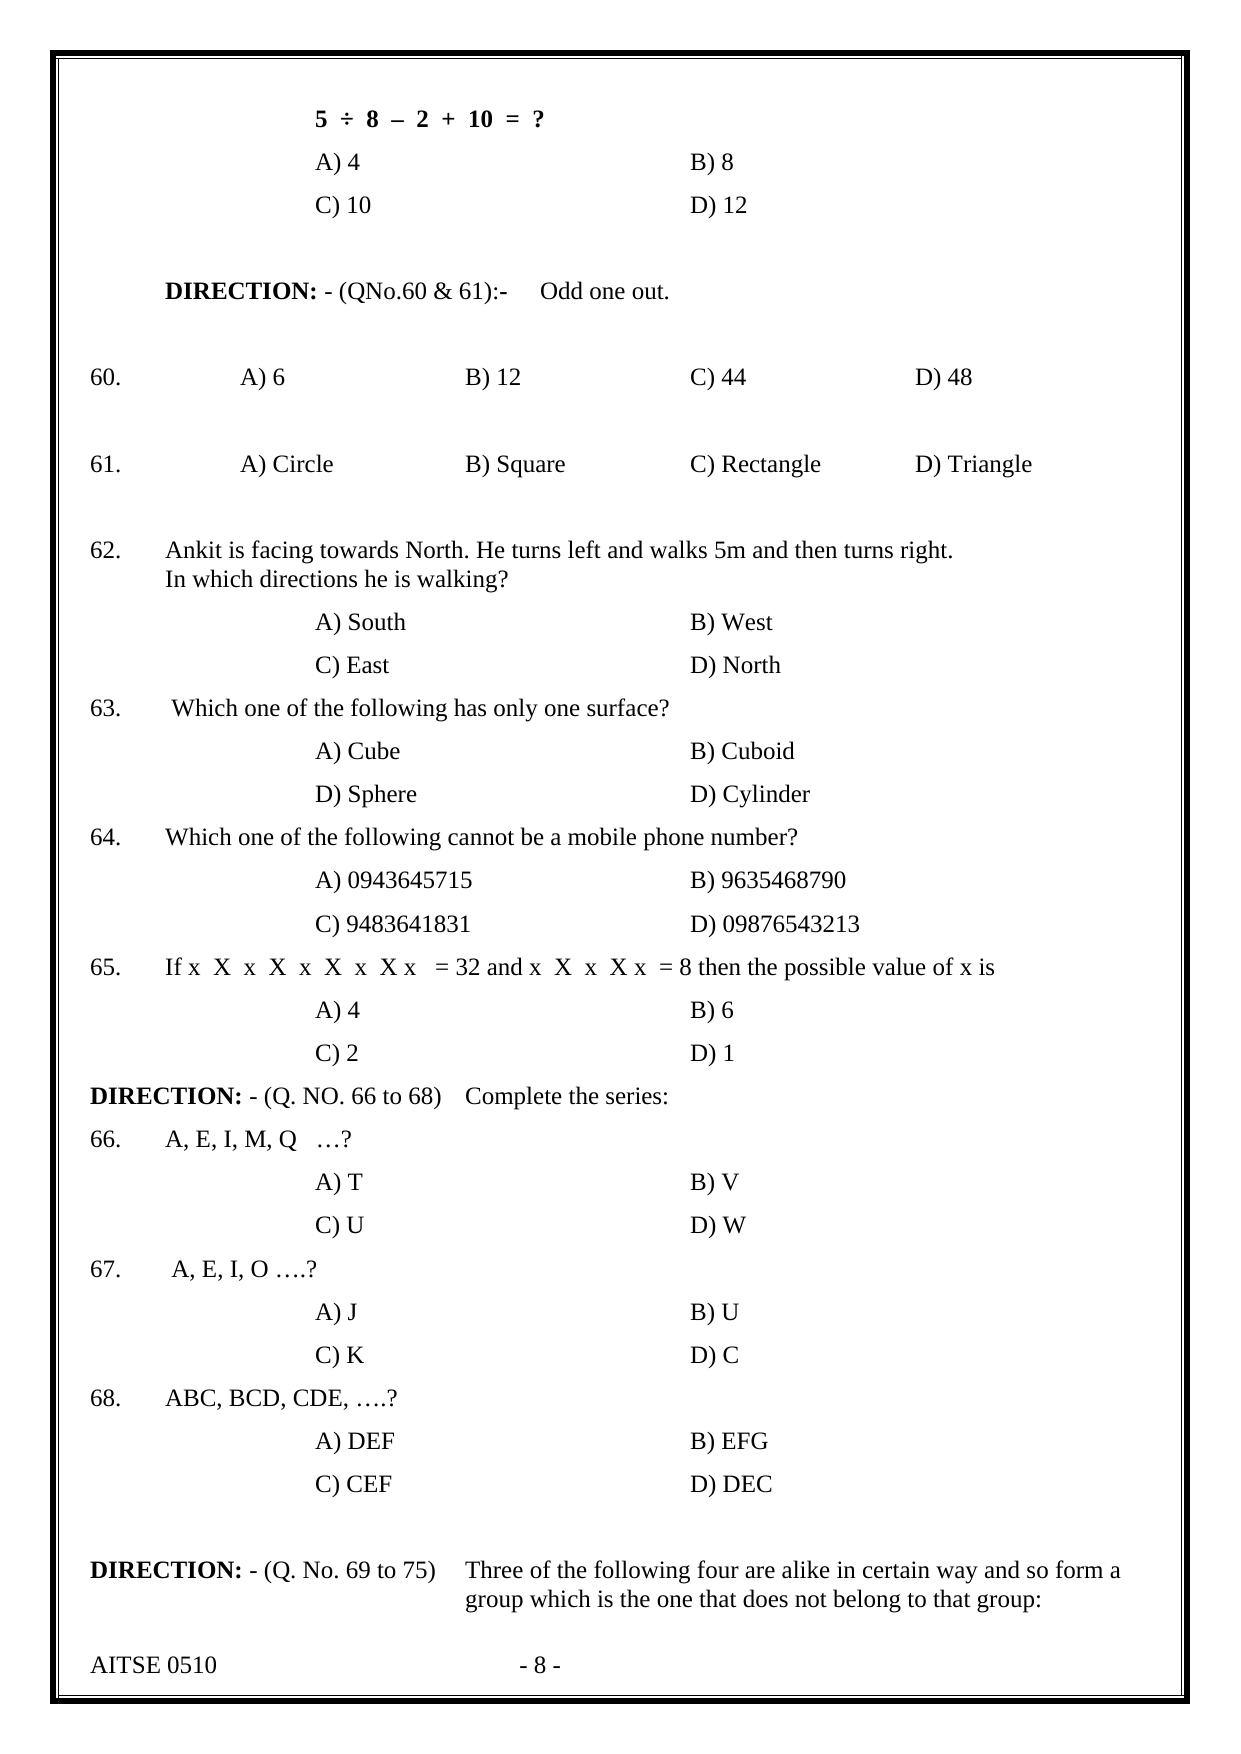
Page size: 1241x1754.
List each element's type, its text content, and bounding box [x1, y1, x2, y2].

text 67. A, E, I, O ….? [90, 1254, 1165, 1282]
text C) CEF D) DEC [90, 1469, 1165, 1498]
text DIRECTION: - (Q. No. 69 to 75) Three of the following four are alike in certain way and so form a group which is the one that does not belong to that group: [90, 1556, 1165, 1613]
text A) 4 B) 6 [90, 995, 1165, 1024]
text C) East D) North [90, 650, 1165, 679]
text 66. A, E, I, M, Q …? [90, 1124, 1165, 1153]
text A) T B) V [90, 1167, 1165, 1196]
text 68. ABC, BCD, CDE, ….? [90, 1383, 1165, 1412]
text In which directions he is walking? [90, 564, 1165, 592]
text C) 2 D) 1 [90, 1038, 1165, 1067]
text C) U D) W [90, 1211, 1165, 1239]
text A) Cube B) Cuboid [90, 736, 1165, 765]
text A) 0943645715 B) 9635468790 [90, 866, 1165, 894]
text A) DEF B) EFG [90, 1426, 1165, 1455]
text 5 ÷ 8 – 2 + 10 = ? [240, 104, 1165, 132]
text 62. Ankit is facing towards North. He turns left and walks 5m and then turns right. [90, 535, 1165, 564]
text 64. Which one of the following cannot be a mobile phone number? [90, 822, 1165, 851]
text C) K D) C [90, 1340, 1165, 1369]
text D) Sphere D) Cylinder [90, 779, 1165, 808]
text A) 4 B) 8 [90, 147, 1165, 176]
text C) 10 D) 12 [90, 190, 1165, 219]
text DIRECTION: - (QNo.60 & 61):- Odd one out. [90, 276, 1165, 305]
text 63. Which one of the following has only one surface? [90, 693, 1165, 722]
text A) J B) U [90, 1297, 1165, 1326]
text 61. A) Circle B) Square C) Rectangle D) Triangle [90, 449, 1165, 477]
text DIRECTION: - (Q. NO. 66 to 68) Complete the series: [90, 1081, 1165, 1110]
text C) 9483641831 D) 09876543213 [90, 909, 1165, 937]
text 65. If x X x X x X x X x = 32 and x X x X x = 8 then the possible value of x is [90, 952, 1165, 981]
text A) South B) West [90, 607, 1165, 636]
text 60. A) 6 B) 12 C) 44 D) 48 [90, 362, 1165, 391]
